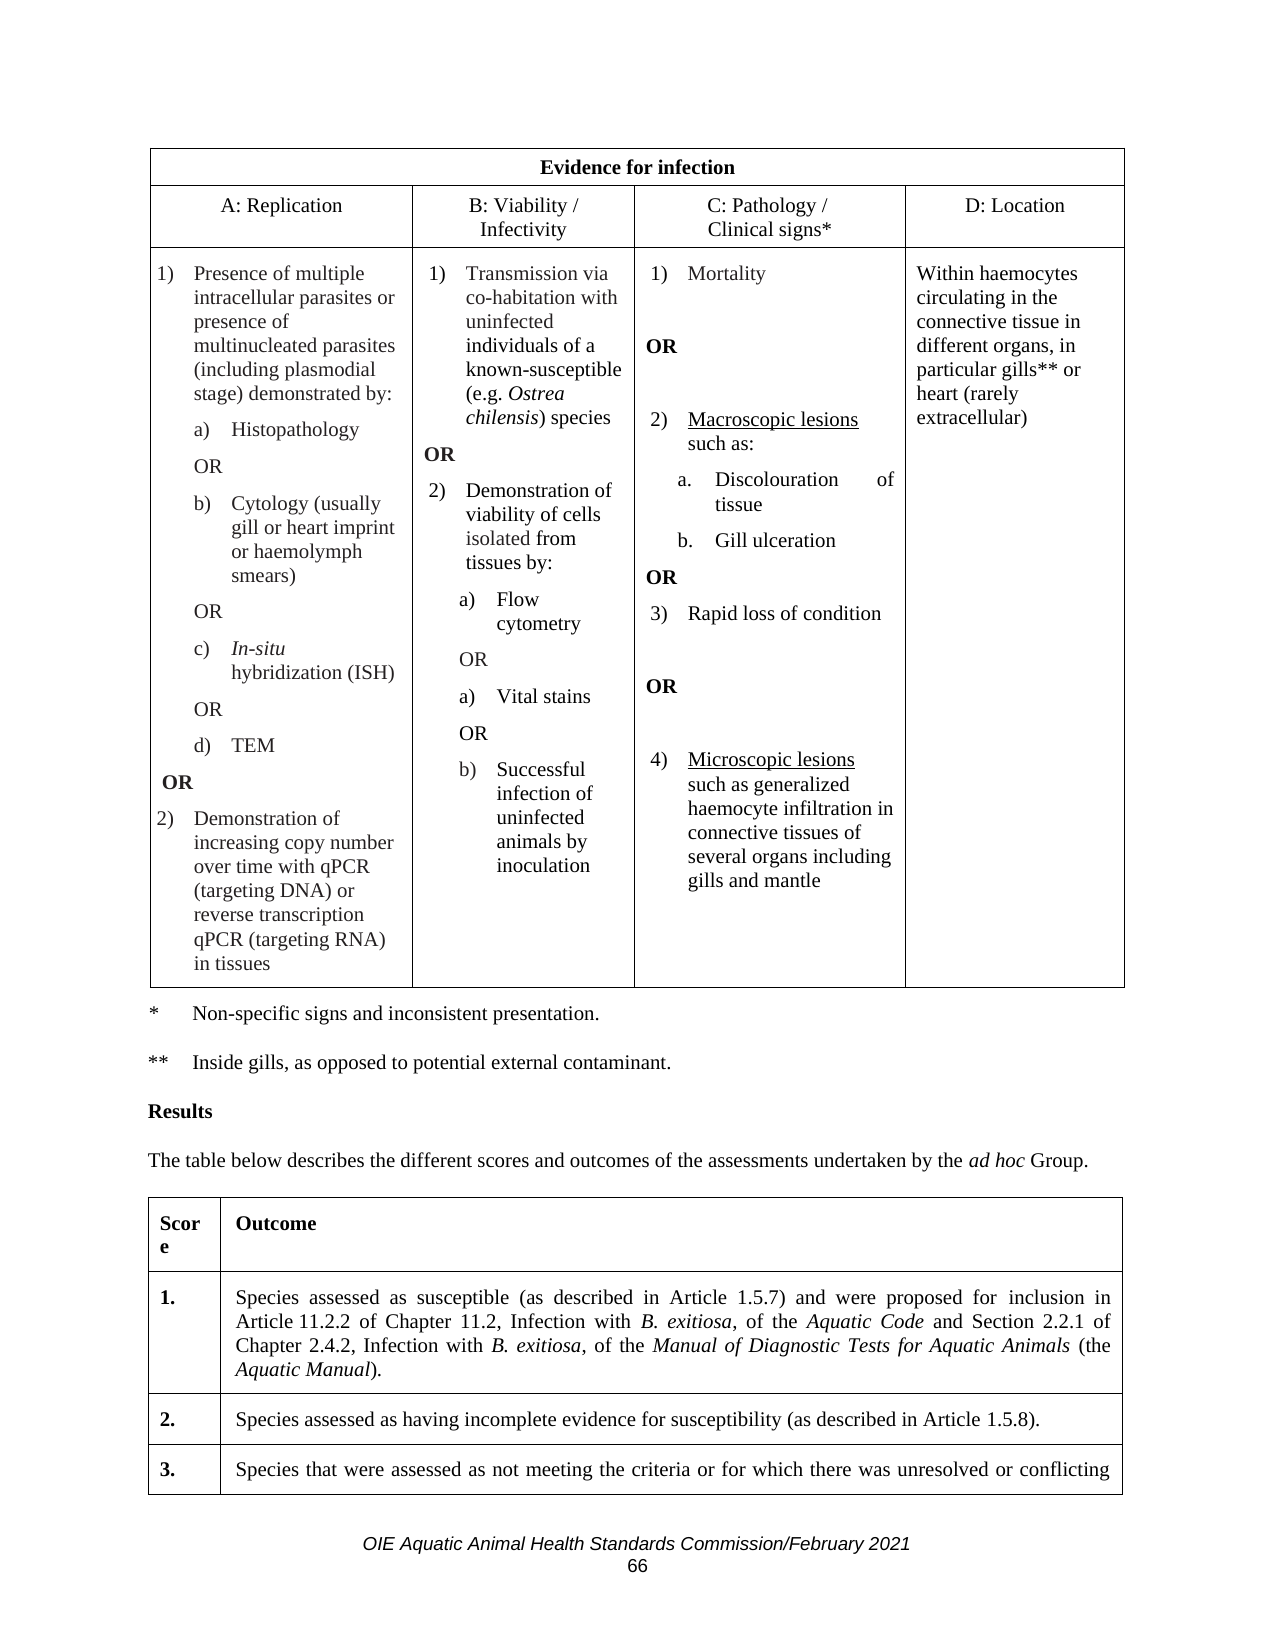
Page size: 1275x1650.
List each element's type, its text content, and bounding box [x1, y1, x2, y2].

table_header Evidence for infection [151, 149, 1124, 185]
table_cell Within haemocytes circulating in the connective tissue in different organs, in particular gills** or heart (rarely extracellular) [906, 248, 1124, 987]
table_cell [221, 1445, 1122, 1493]
text The table below describes the different scores and outcomes of the assessments undertaken by the ad hoc Group. [148, 1148, 1127, 1172]
table_cell Species assessed as susceptible (as described in Article 1.5.7) and were proposed for inclusion in Article 11.2.2 of Chapter 11.2, Infection with B. exitiosa, of the Aquatic Code and Section 2.2.1 of Chapter 2.4.2, Infection with B. exitiosa, of the Manual of Diagnostic Tests for Aquatic Animals (the Aquatic Manual). [221, 1272, 1122, 1393]
table_header Outcome [221, 1198, 1122, 1271]
table_header Score [149, 1198, 220, 1271]
table_cell C: Pathology / Clinical signs* [635, 186, 905, 247]
table_cell Species assessed as having incomplete evidence for susceptibility (as described in Article 1.5.8). [221, 1394, 1122, 1443]
table_cell D: Location [906, 186, 1124, 247]
table_cell 2. [149, 1394, 220, 1443]
table_cell Presence of multiple intracellular parasites or presence of multinucleated parasites (including plasmodial stage) demonstrated by: Histopathology OR Cytology (usually gill or heart imprint or haemolymph smears) OR In-situ hybridization (ISH) OR TEM OR Demonstration of increasing copy number over time with qPCR (targeting DNA) or reverse transcription qPCR (targeting RNA) in tissues [151, 248, 412, 987]
table_cell Transmission via co-habitation with uninfected individuals of a known-susceptible (e.g. Ostrea chilensis) species OR Demonstration of viability of cells isolated from tissues by: Flow cytometry OR Vital stains OR Successful infection of uninfected animals by inoculation [413, 248, 634, 987]
text * Non-specific signs and inconsistent presentation. [148, 1001, 1127, 1025]
table_cell B: Viability / Infectivity [413, 186, 634, 247]
text Results [148, 1099, 1127, 1123]
table_cell Mortality OR Macroscopic lesions such as: Discolouration of tissue Gill ulceration OR Rapid loss of condition OR Microscopic lesions such as generalized haemocyte infiltration in connective tissues of several organs including gills and mantle [635, 248, 905, 987]
table_cell A: Replication [151, 186, 412, 247]
text ** Inside gills, as opposed to potential external contaminant. [148, 1050, 1127, 1074]
table_cell 3. [149, 1445, 220, 1493]
table_cell 1. [149, 1272, 220, 1393]
